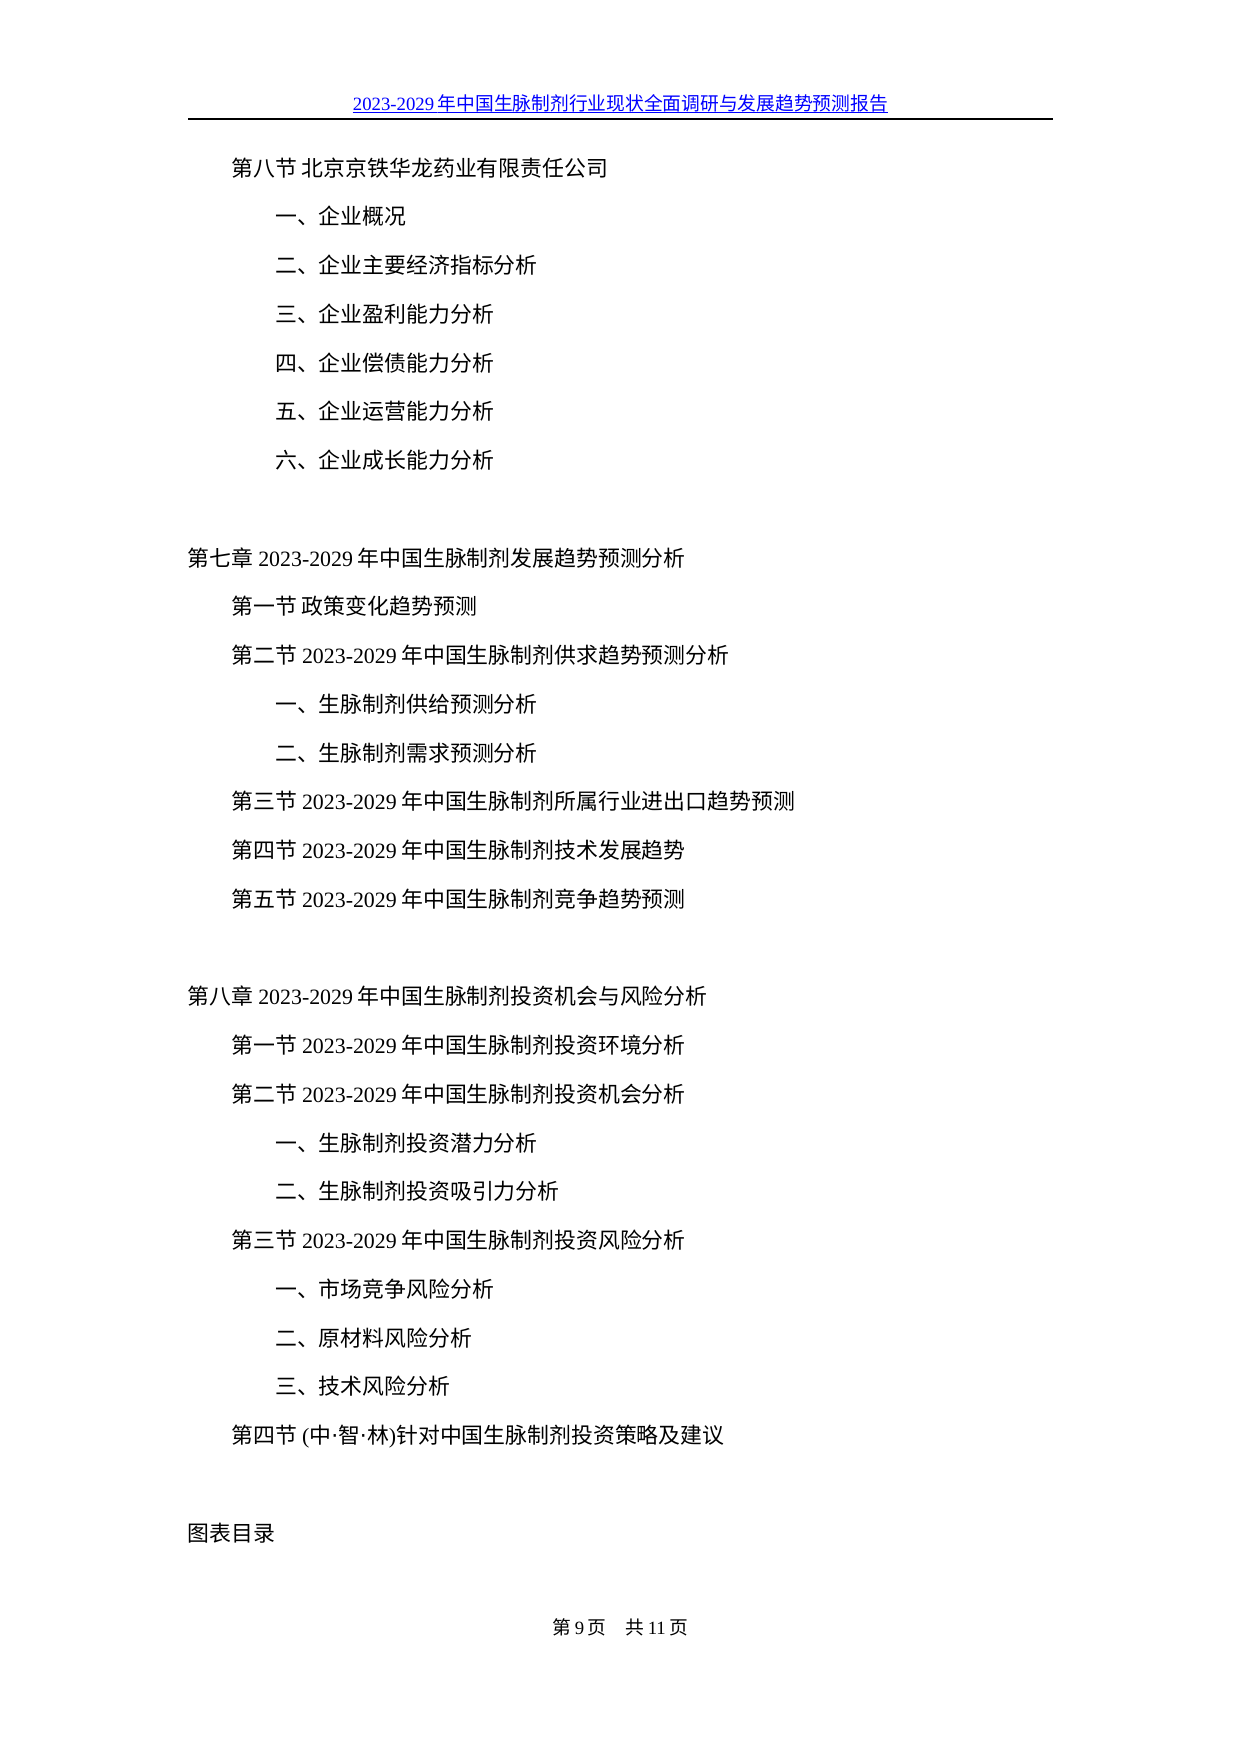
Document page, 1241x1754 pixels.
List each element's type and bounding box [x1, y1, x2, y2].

text [187, 150, 1053, 1548]
